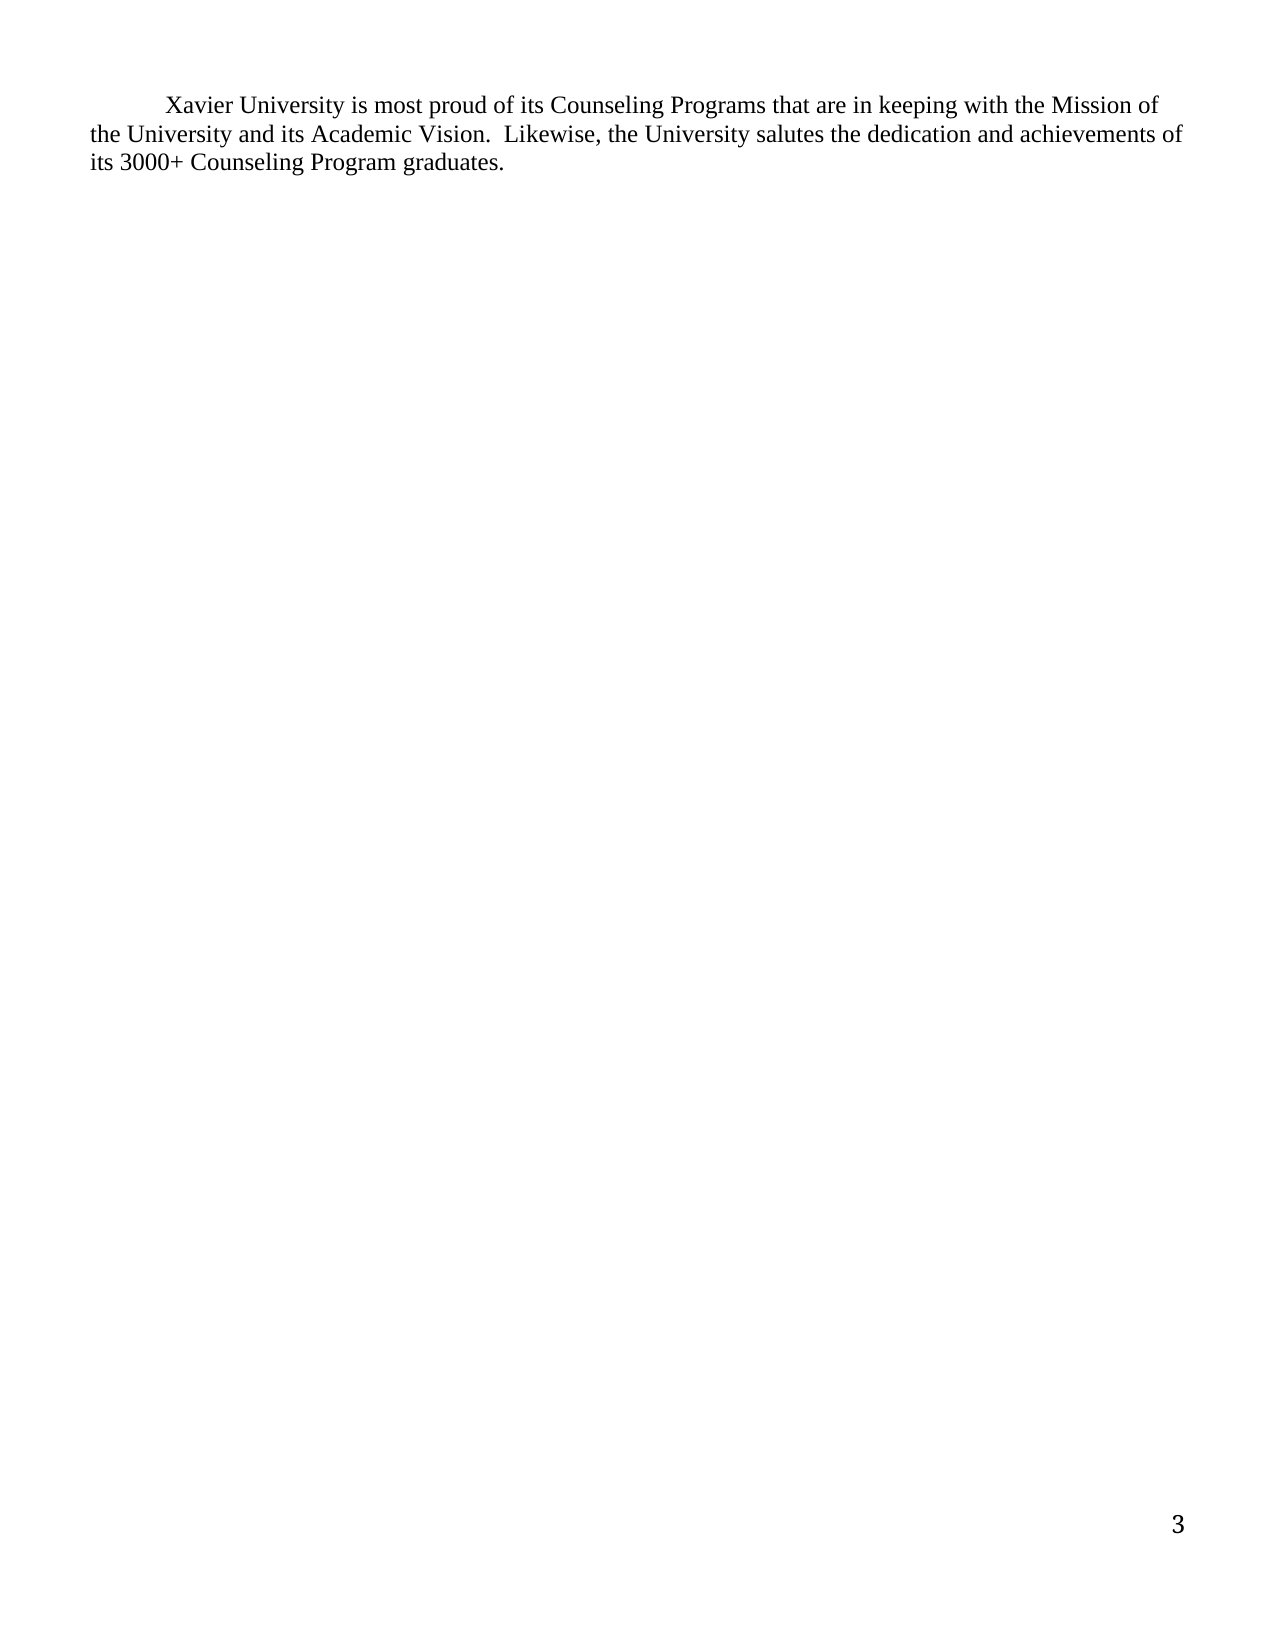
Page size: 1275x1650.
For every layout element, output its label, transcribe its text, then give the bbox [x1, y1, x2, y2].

text Xavier University is most proud of its Counseling Programs that are in keeping with the Mission of the University and its Academic Vision. Likewise, the University salutes the dedication and achievements of its 3000+ Counseling Program graduates. [90, 90, 1185, 176]
